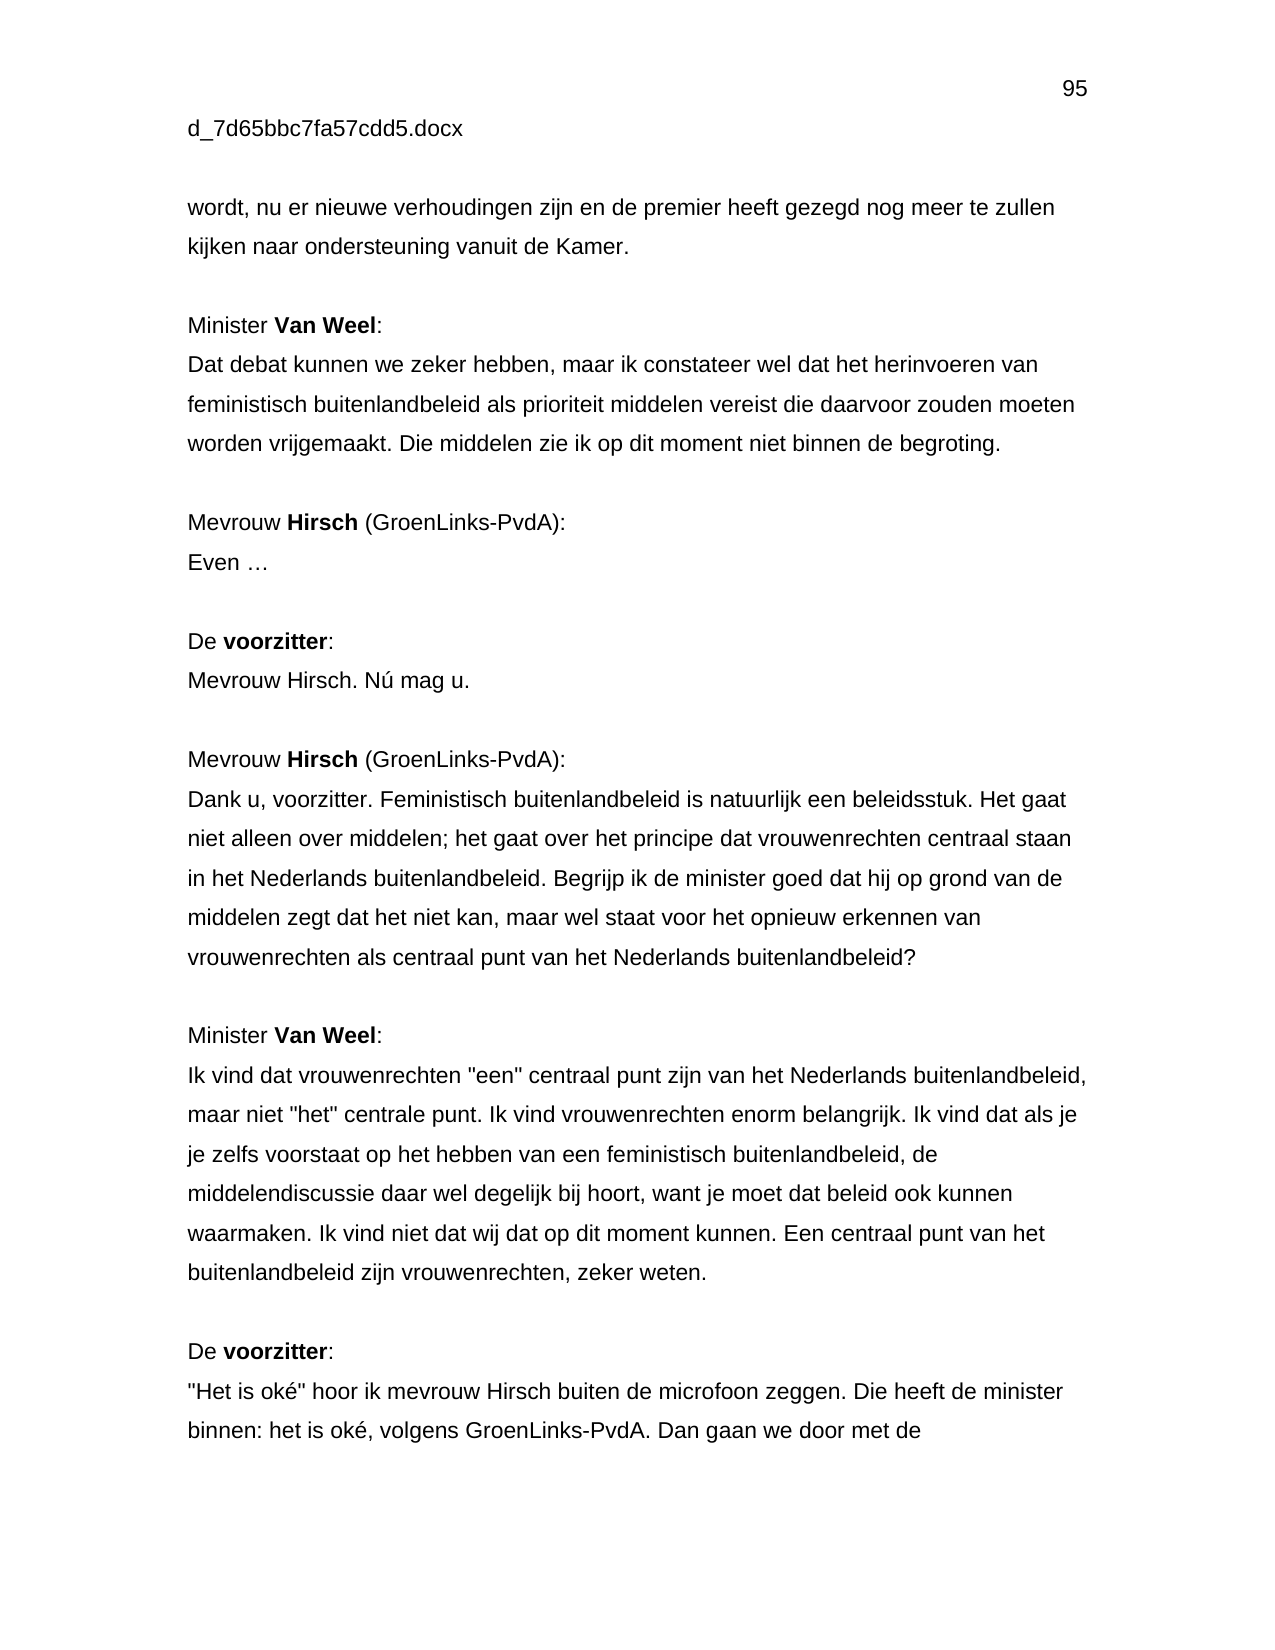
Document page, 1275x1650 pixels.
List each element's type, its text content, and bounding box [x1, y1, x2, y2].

text Minister Van Weel: [187, 312, 1087, 338]
text De voorzitter: [187, 628, 1087, 654]
text De voorzitter: [187, 1338, 1087, 1365]
text Ik vind dat vrouwenrechten "een" centraal punt zijn van het Nederlands buitenlandbeleid, maar niet "het" centrale punt. Ik vind vrouwenrechten enorm belangrijk. Ik vind dat als je je zelfs voorstaat op het hebben van een feministisch buitenlandbeleid, de middelendiscussie daar wel degelijk bij hoort, want je moet dat beleid ook kunnen waarmaken. Ik vind niet dat wij dat op dit moment kunnen. Een centraal punt van het buitenlandbeleid zijn vrouwenrechten, zeker weten. [187, 1062, 1087, 1286]
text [187, 193, 1087, 259]
text Even … [187, 549, 1087, 575]
text Mevrouw Hirsch. Nú mag u. [187, 667, 1087, 693]
text Mevrouw Hirsch (GroenLinks-PvdA): [187, 746, 1087, 772]
text Dat debat kunnen we zeker hebben, maar ik constateer wel dat het herinvoeren van feministisch buitenlandbeleid als prioriteit middelen vereist die daarvoor zouden moeten worden vrijgemaakt. Die middelen zie ik op dit moment niet binnen de begroting. [187, 351, 1087, 457]
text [187, 1378, 1087, 1444]
text Minister Van Weel: [187, 1022, 1087, 1049]
text Mevrouw Hirsch (GroenLinks-PvdA): [187, 509, 1087, 536]
text Dank u, voorzitter. Feministisch buitenlandbeleid is natuurlijk een beleidsstuk. Het gaat niet alleen over middelen; het gaat over het principe dat vrouwenrechten centraal staan in het Nederlands buitenlandbeleid. Begrijp ik de minister goed dat hij op grond van de middelen zegt dat het niet kan, maar wel staat voor het opnieuw erkennen van vrouwenrechten als centraal punt van het Nederlands buitenlandbeleid? [187, 786, 1087, 970]
